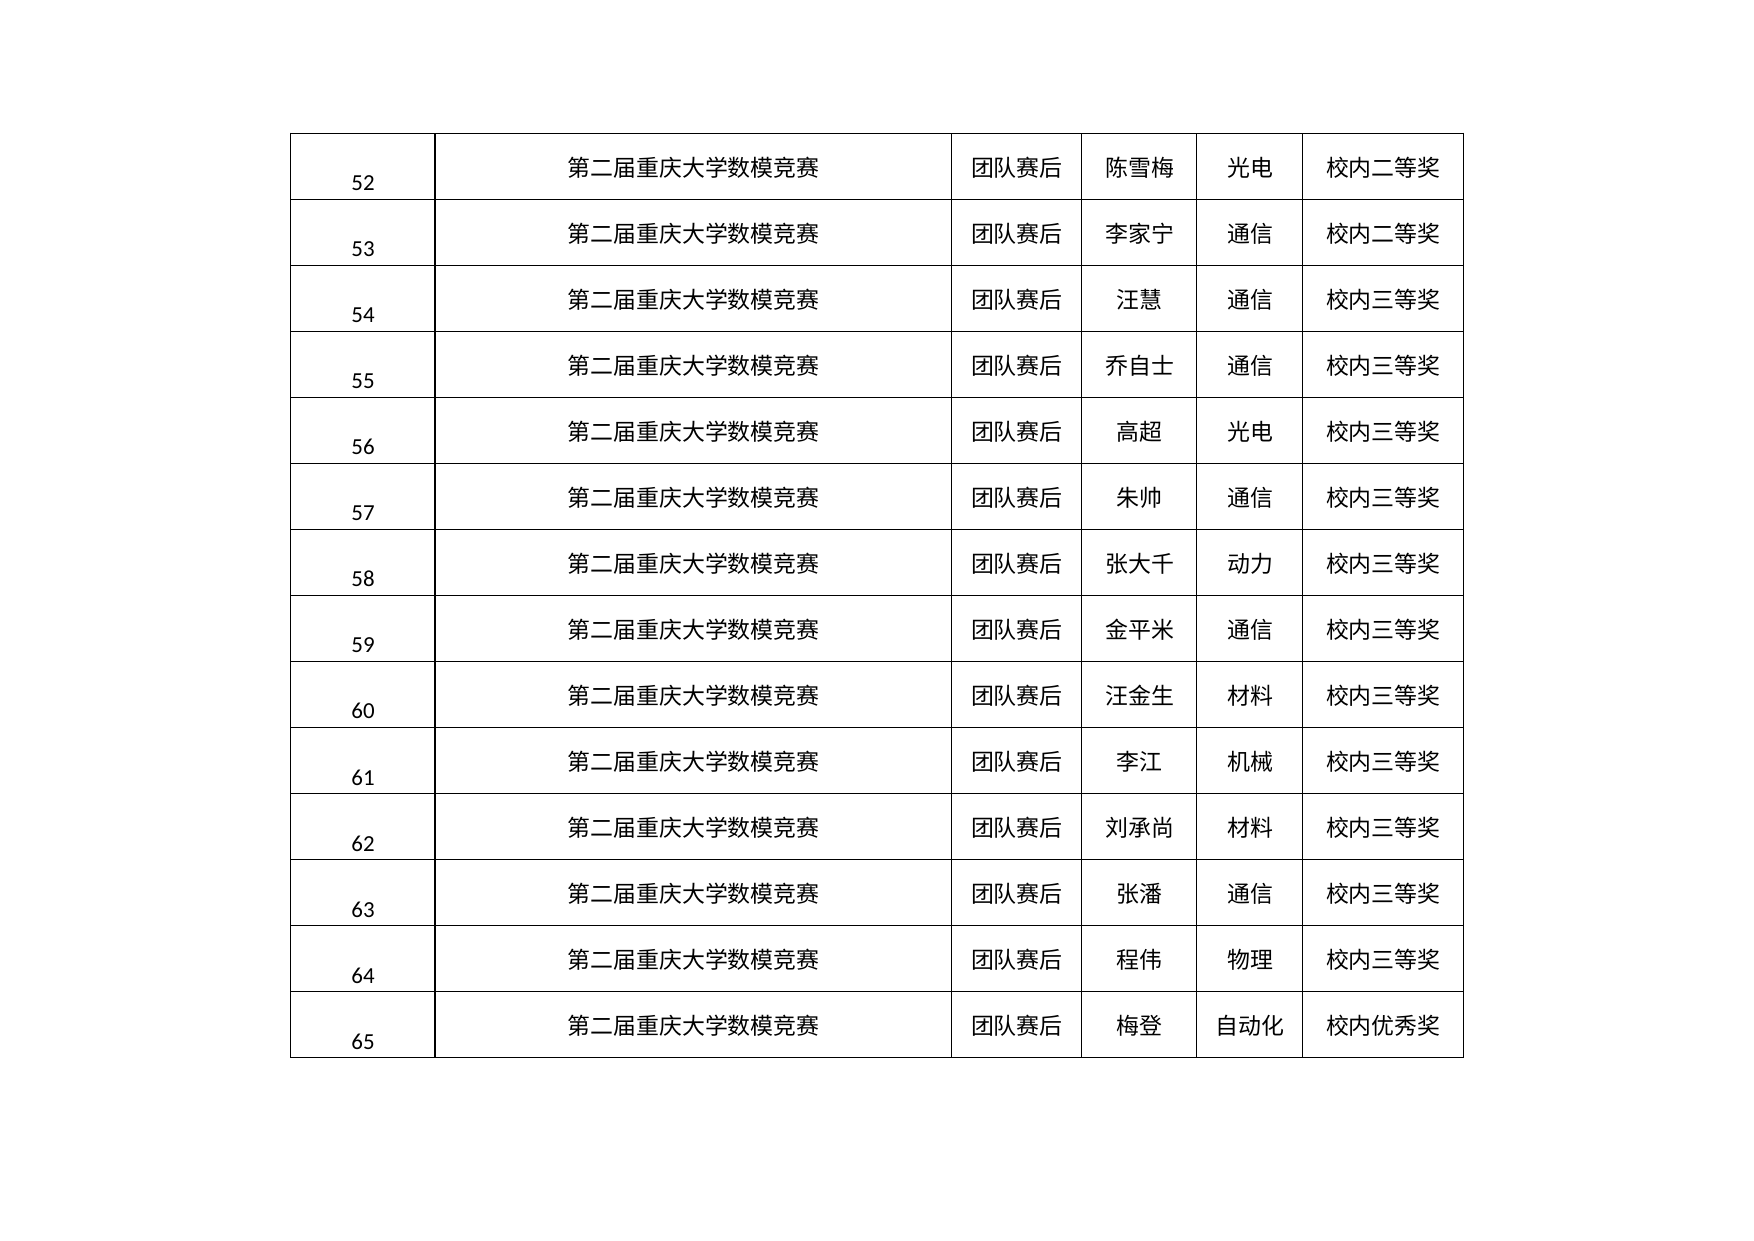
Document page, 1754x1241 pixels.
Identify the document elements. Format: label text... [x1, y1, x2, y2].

table_cell 材料 [1197, 794, 1302, 859]
table_cell 校内三等奖 [1303, 662, 1463, 727]
table_cell 第二届重庆大学数模竞赛 [436, 530, 951, 595]
table_cell 校内二等奖 [1303, 134, 1463, 199]
table_cell 通信 [1197, 464, 1302, 529]
table_cell 校内三等奖 [1303, 266, 1463, 331]
table_cell 团队赛后 [952, 200, 1081, 265]
table_cell 团队赛后 [952, 596, 1081, 661]
table_cell 56 [291, 398, 434, 463]
table_cell 54 [291, 266, 434, 331]
table_cell 64 [291, 926, 434, 991]
table_cell 团队赛后 [952, 464, 1081, 529]
table_cell 团队赛后 [952, 398, 1081, 463]
table_cell 乔自士 [1082, 332, 1196, 397]
table_cell 第二届重庆大学数模竞赛 [436, 662, 951, 727]
table_cell 团队赛后 [952, 992, 1081, 1057]
table_cell 第二届重庆大学数模竞赛 [436, 728, 951, 793]
table_cell 第二届重庆大学数模竞赛 [436, 266, 951, 331]
table_cell 62 [291, 794, 434, 859]
table_cell 团队赛后 [952, 332, 1081, 397]
table_cell 55 [291, 332, 434, 397]
table_cell 52 [291, 134, 434, 199]
table_cell 高超 [1082, 398, 1196, 463]
table_cell 通信 [1197, 266, 1302, 331]
table_cell 53 [291, 200, 434, 265]
table_cell 程伟 [1082, 926, 1196, 991]
table_cell 张潘 [1082, 860, 1196, 925]
table_cell 第二届重庆大学数模竞赛 [436, 200, 951, 265]
table_cell 57 [291, 464, 434, 529]
table_cell 校内三等奖 [1303, 596, 1463, 661]
table_cell 通信 [1197, 200, 1302, 265]
table_cell 65 [291, 992, 434, 1057]
table_cell 刘承尚 [1082, 794, 1196, 859]
table_cell 第二届重庆大学数模竞赛 [436, 398, 951, 463]
table_cell 光电 [1197, 398, 1302, 463]
table_cell 校内二等奖 [1303, 200, 1463, 265]
table_cell 通信 [1197, 596, 1302, 661]
table_cell 团队赛后 [952, 266, 1081, 331]
table_cell 自动化 [1197, 992, 1302, 1057]
table_cell 第二届重庆大学数模竞赛 [436, 860, 951, 925]
table_cell 张大千 [1082, 530, 1196, 595]
table_cell 团队赛后 [952, 860, 1081, 925]
table_cell 61 [291, 728, 434, 793]
table_cell 通信 [1197, 860, 1302, 925]
table_cell 校内三等奖 [1303, 860, 1463, 925]
table_cell 汪金生 [1082, 662, 1196, 727]
table_cell 校内三等奖 [1303, 332, 1463, 397]
table_cell 金平米 [1082, 596, 1196, 661]
table_cell 第二届重庆大学数模竞赛 [436, 332, 951, 397]
table_cell 梅登 [1082, 992, 1196, 1057]
table_cell 第二届重庆大学数模竞赛 [436, 464, 951, 529]
table_cell 李家宁 [1082, 200, 1196, 265]
table_cell 校内三等奖 [1303, 794, 1463, 859]
table_cell 材料 [1197, 662, 1302, 727]
table_cell 校内三等奖 [1303, 530, 1463, 595]
table_cell 第二届重庆大学数模竞赛 [436, 794, 951, 859]
table_cell 光电 [1197, 134, 1302, 199]
table_cell 校内三等奖 [1303, 728, 1463, 793]
table_cell 63 [291, 860, 434, 925]
table_cell 团队赛后 [952, 926, 1081, 991]
table_cell 团队赛后 [952, 728, 1081, 793]
table_cell 李江 [1082, 728, 1196, 793]
table_cell 59 [291, 596, 434, 661]
table_cell 团队赛后 [952, 134, 1081, 199]
table_cell 动力 [1197, 530, 1302, 595]
table_cell 物理 [1197, 926, 1302, 991]
table_cell 团队赛后 [952, 662, 1081, 727]
table_cell 校内三等奖 [1303, 926, 1463, 991]
table_cell 朱帅 [1082, 464, 1196, 529]
table_cell 校内三等奖 [1303, 398, 1463, 463]
table_cell 通信 [1197, 332, 1302, 397]
table_cell 校内三等奖 [1303, 464, 1463, 529]
table_cell 团队赛后 [952, 794, 1081, 859]
table_cell 团队赛后 [952, 530, 1081, 595]
table_cell 第二届重庆大学数模竞赛 [436, 992, 951, 1057]
table_cell 机械 [1197, 728, 1302, 793]
table_cell 第二届重庆大学数模竞赛 [436, 134, 951, 199]
table_cell 校内优秀奖 [1303, 992, 1463, 1057]
table_cell 第二届重庆大学数模竞赛 [436, 926, 951, 991]
table_cell 陈雪梅 [1082, 134, 1196, 199]
table_cell 58 [291, 530, 434, 595]
table_cell 第二届重庆大学数模竞赛 [436, 596, 951, 661]
table_cell 60 [291, 662, 434, 727]
table_cell 汪慧 [1082, 266, 1196, 331]
